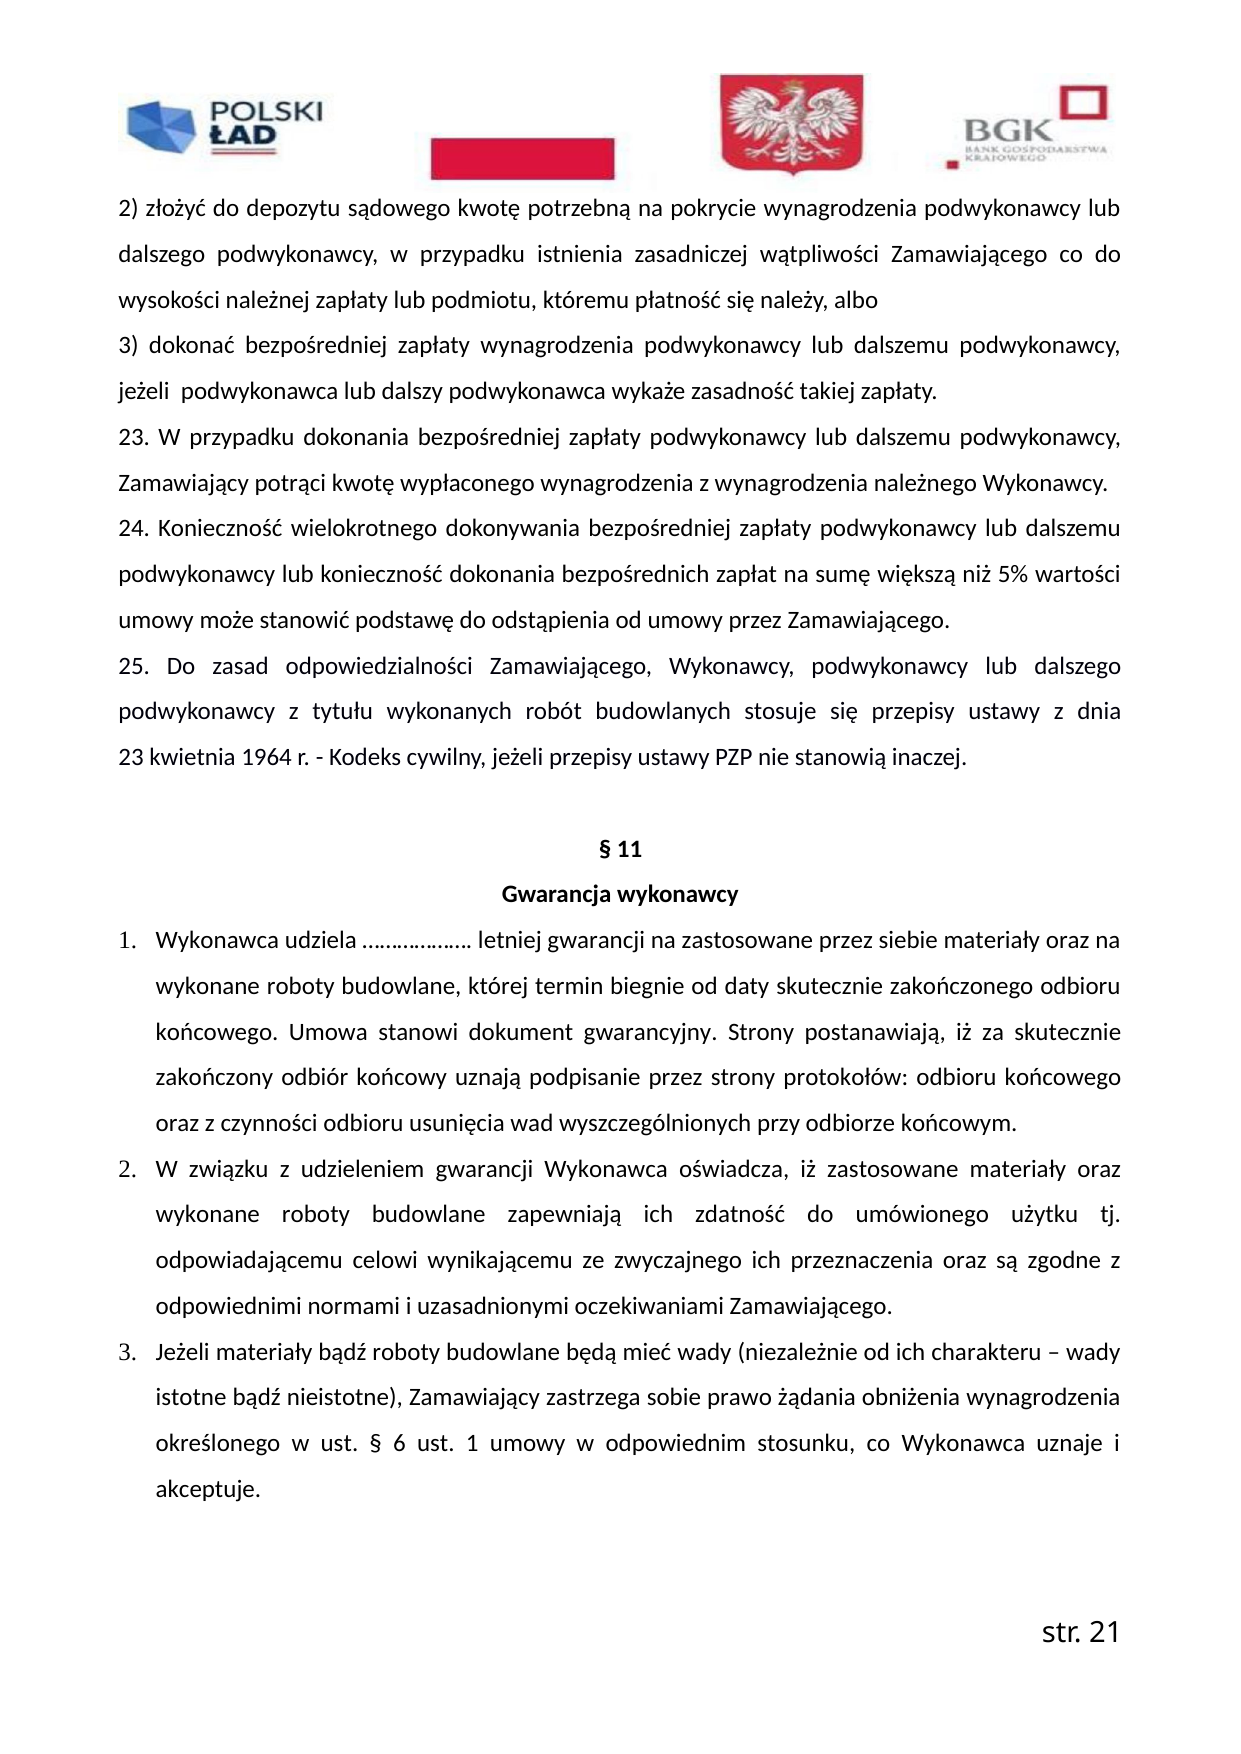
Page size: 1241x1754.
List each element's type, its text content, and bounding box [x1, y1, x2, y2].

text 24. Konieczność wielokrotnego dokonywania bezpośredniej zapłaty podwykonawcy lub dalszemu podwykonawcy lub konieczność dokonania bezpośrednich zapłat na sumę większą niż 5% wartości umowy może stanowić podstawę do odstąpienia od umowy przez Zamawiającego. [118, 513, 1122, 634]
text 23. W przypadku dokonania bezpośredniej zapłaty podwykonawcy lub dalszemu podwykonawcy, Zamawiający potrąci kwotę wypłaconego wynagrodzenia z wynagrodzenia należnego Wykonawcy. [118, 421, 1122, 497]
list W związku z udzieleniem gwarancji Wykonawca oświadcza, iż zastosowane materiały oraz wykonane roboty budowlane zapewniają ich zdatność do umówionego użytku tj. odpowiadającemu celowi wynikającemu ze zwyczajnego ich przeznaczenia oraz są zgodne z odpowiednimi normami i uzasadnionymi oczekiwaniami Zamawiającego. [118, 1153, 1122, 1321]
text Gwarancja wykonawcy [118, 878, 1122, 909]
text § 11 [118, 833, 1122, 863]
picture [118, 73, 1117, 193]
text 3) dokonać bezpośredniej zapłaty wynagrodzenia podwykonawcy lub dalszemu podwykonawcy, jeżeli podwykonawca lub dalszy podwykonawca wykaże zasadność takiej zapłaty. [118, 330, 1122, 406]
list Wykonawca udziela ………………. letniej gwarancji na zastosowane przez siebie materiały oraz na wykonane roboty budowlane, której termin biegnie od daty skutecznie zakończonego odbioru końcowego. Umowa stanowi dokument gwarancyjny. Strony postanawiają, iż za skutecznie zakończony odbiór końcowy uznają podpisanie przez strony protokołów: odbioru końcowego oraz z czynności odbioru usunięcia wad wyszczególnionych przy odbiorze końcowym. [118, 924, 1122, 1138]
text 25. Do zasad odpowiedzialności Zamawiającego, Wykonawcy, podwykonawcy lub dalszego podwykonawcy z tytułu wykonanych robót budowlanych stosuje się przepisy ustawy z dnia 23 kwietnia 1964 r. - Kodeks cywilny, jeżeli przepisy ustawy PZP nie stanowią inaczej. [118, 650, 1122, 772]
list Jeżeli materiały bądź roboty budowlane będą mieć wady (niezależnie od ich charakteru – wady istotne bądź nieistotne), Zamawiający zastrzega sobie prawo żądania obniżenia wynagrodzenia określonego w ust. § 6 ust. 1 umowy w odpowiednim stosunku, co Wykonawca uznaje i akceptuje. [118, 1336, 1122, 1503]
text 2) złożyć do depozytu sądowego kwotę potrzebną na pokrycie wynagrodzenia podwykonawcy lub dalszego podwykonawcy, w przypadku istnienia zasadniczej wątpliwości Zamawiającego co do wysokości należnej zapłaty lub podmiotu, któremu płatność się należy, albo [118, 192, 1122, 314]
